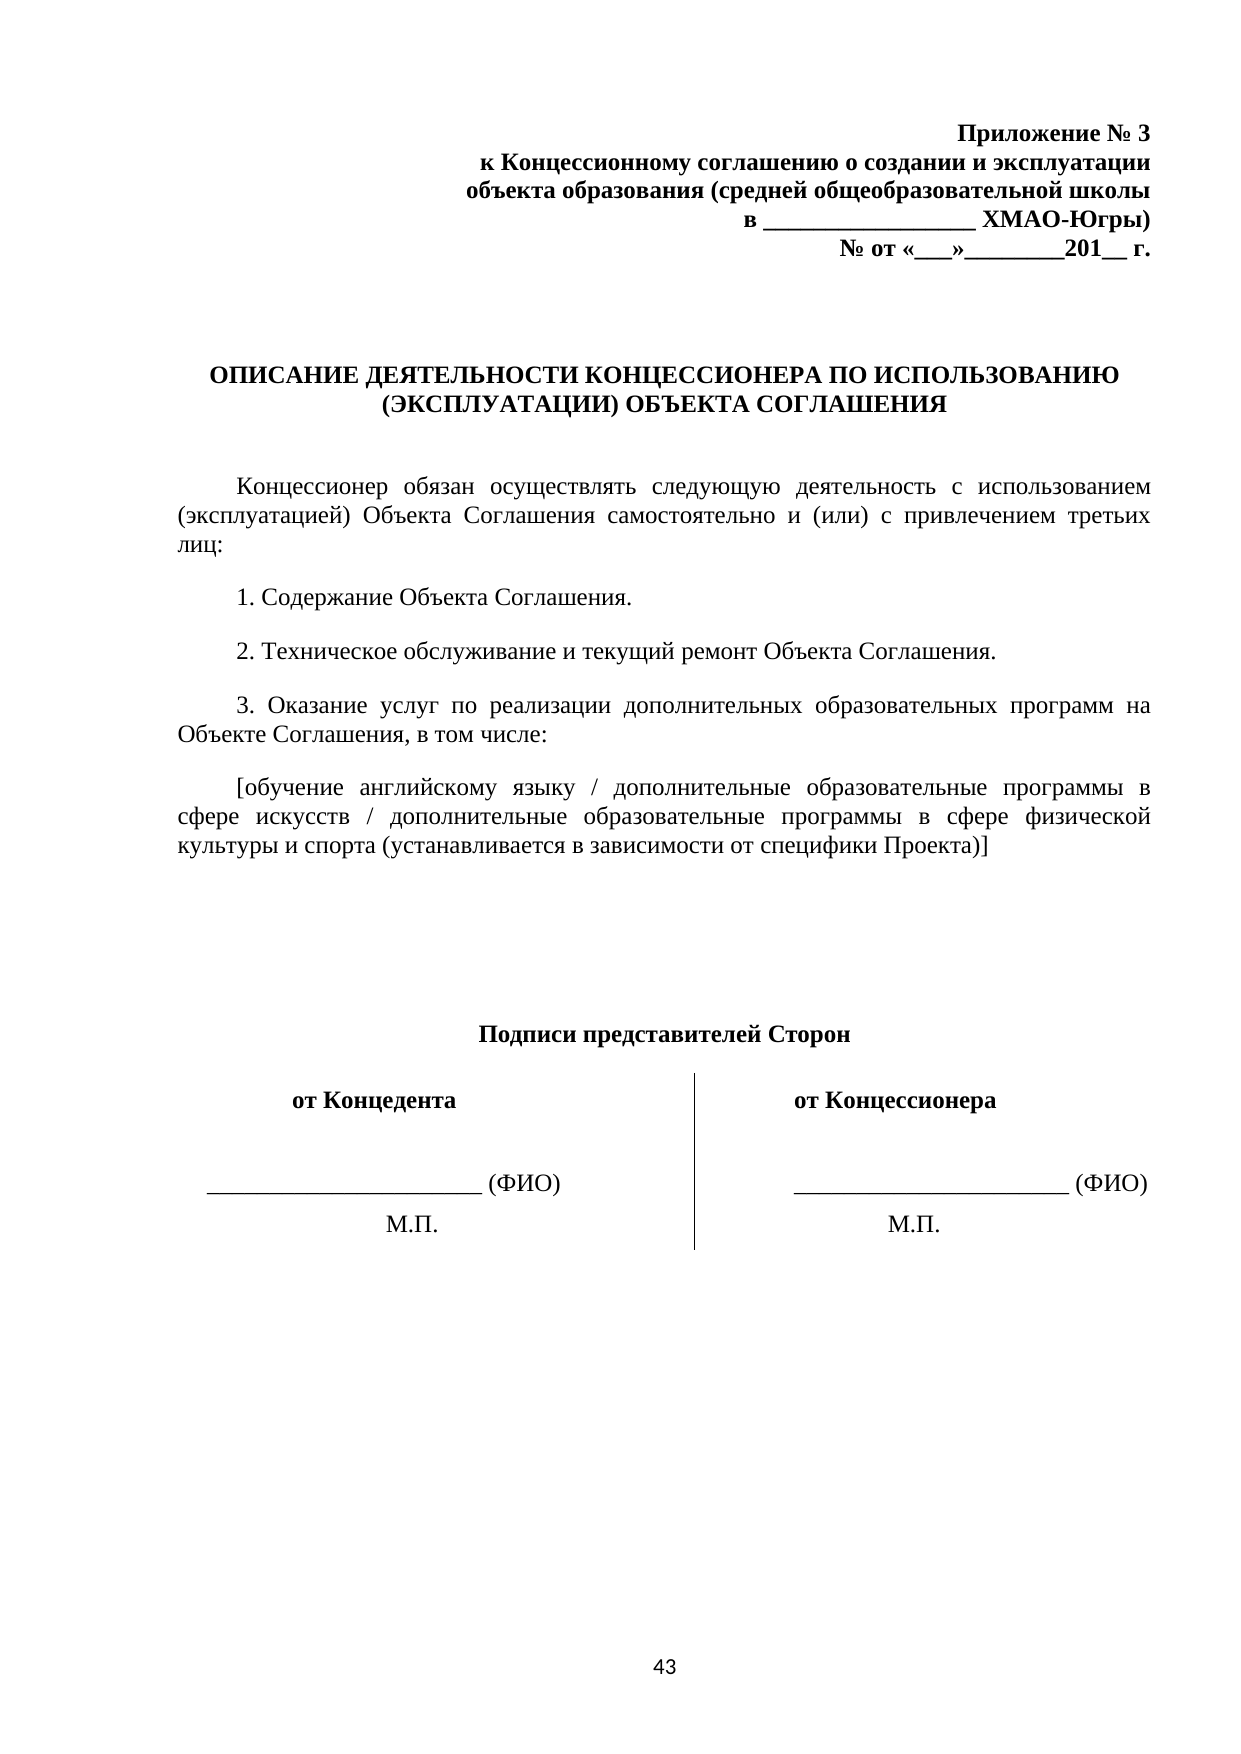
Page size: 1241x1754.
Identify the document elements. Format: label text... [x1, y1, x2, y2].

text 1. Содержание Объекта Соглашения. [177, 582, 1152, 611]
text Подписи представителей Сторон [177, 1019, 1152, 1048]
text № от «___»________201__ г. [177, 233, 1151, 262]
text Приложение № 3 к Концессионному соглашению о создании и эксплуатации [177, 118, 1151, 176]
text объекта образования (средней общеобразовательной школы в _________________ ХМАО-Югры) [177, 176, 1151, 233]
text 3. Оказание услуг по реализации дополнительных образовательных программ на Объекте Соглашения, в том числе: [177, 690, 1152, 747]
text ОПИСАНИЕ ДЕЯТЕЛЬНОСТИ КОНЦЕССИОНЕРА ПО ИСПОЛЬЗОВАНИЮ (ЭКСПЛУАТАЦИИ) ОБЪЕКТА СОГЛАШЕНИЯ [177, 360, 1152, 417]
table_header от Концессионера ______________________ (ФИО) М.П. [695, 1073, 1196, 1250]
table_header от Концедента ______________________ (ФИО) М.П. [192, 1073, 694, 1250]
text Концессионер обязан осуществлять следующую деятельность с использованием (эксплуатацией) Объекта Соглашения самостоятельно и (или) с привлечением третьих лиц: [177, 471, 1152, 557]
text 2. Техническое обслуживание и текущий ремонт Объекта Соглашения. [177, 636, 1152, 665]
text [обучение английскому языку / дополнительные образовательные программы в сфере искусств / дополнительные образовательные программы в сфере физической культуры и спорта (устанавливается в зависимости от специфики Проекта)] [177, 772, 1152, 859]
